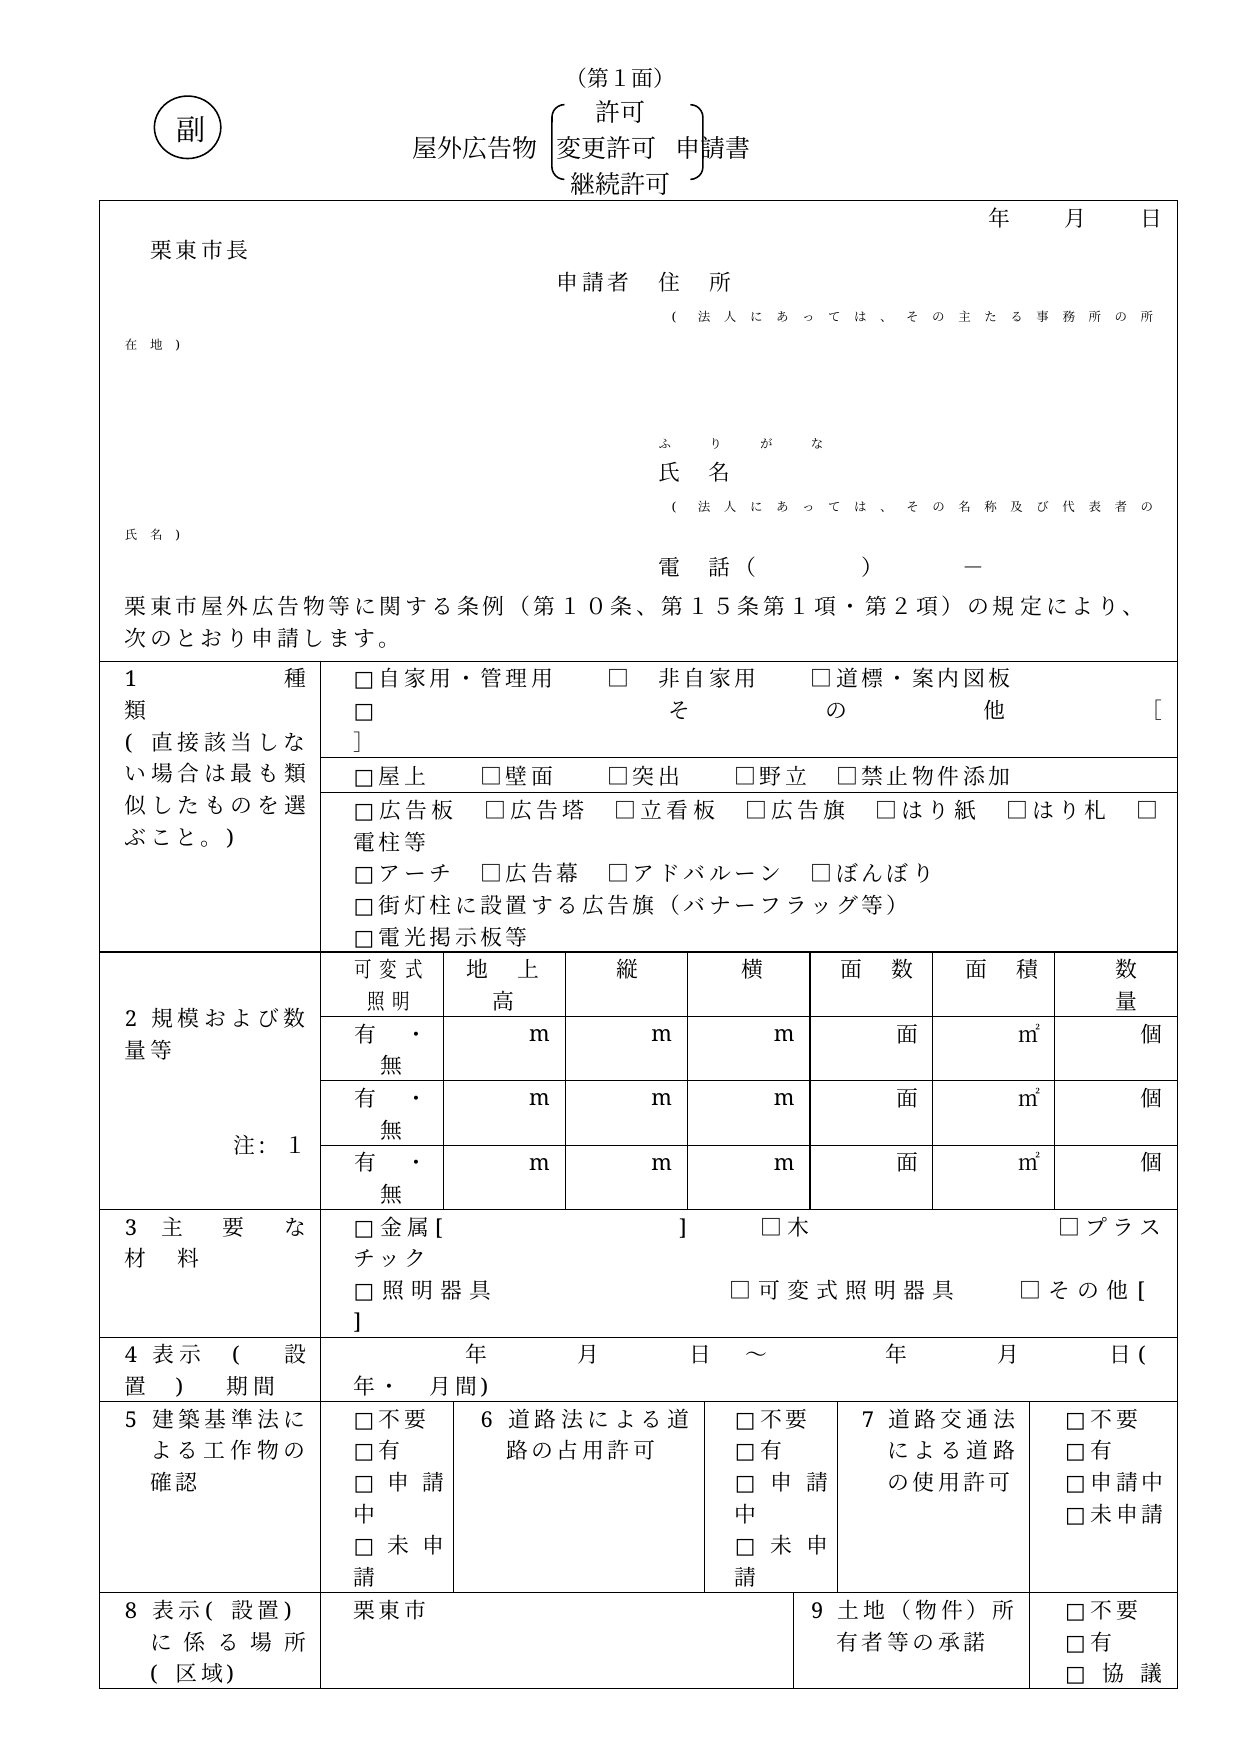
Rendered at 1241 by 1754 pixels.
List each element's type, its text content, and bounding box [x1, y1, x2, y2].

table_cell 栗東市 [321, 1593, 793, 1688]
table_cell 個 [1055, 1146, 1177, 1209]
table_cell 縦 [566, 953, 687, 1016]
table_cell m [688, 1017, 809, 1080]
table_cell 有 ・ 無 [321, 1081, 443, 1144]
table_cell 地 上 高 [444, 953, 565, 1016]
table_cell 個 [1055, 1017, 1177, 1080]
text （第１面） [99, 61, 1141, 92]
table_cell □不要 □有 □協議中 [1030, 1593, 1177, 1688]
table_cell 面 積 [933, 953, 1054, 1016]
table_cell 6 道路法による道路の占用許可 [454, 1402, 704, 1592]
table_cell 面 [811, 1081, 932, 1144]
table_cell m [566, 1081, 687, 1144]
table_cell m [444, 1081, 565, 1144]
table_cell 有 ・ 無 [321, 1146, 443, 1209]
table_cell 7道路交通法による道路の使用許可 [838, 1402, 1029, 1592]
table_cell ㎡ [933, 1081, 1054, 1144]
table_cell 横 [688, 953, 809, 1016]
table_cell 8 表示(設置)に係る場所(区域) [100, 1593, 320, 1688]
table_cell □金属[ ] □木 □プラスチック □照明器具 □可変式照明器具 □その他[ ] [321, 1210, 1177, 1337]
text 許可 [99, 92, 1141, 128]
table_cell ㎡ [933, 1017, 1054, 1080]
table_cell 2規模および数量等 注:１ [100, 953, 320, 1209]
table_cell □不要 □有 □申請中 □未申請 [705, 1402, 837, 1592]
table_cell 面 数 [811, 953, 932, 1016]
table_cell 有 ・ 無 [321, 1017, 443, 1080]
table_cell 可変式照明 [321, 953, 443, 1016]
table_cell m [688, 1081, 809, 1144]
table_cell 数 量 [1055, 953, 1177, 1016]
table_cell 4 表示(設置)期間 [100, 1338, 320, 1401]
table_header 年 月 日 栗東市長 申請者 住 所 (法人にあっては、その主たる事務所の所在地) ふ り が な 氏 名 (法人にあっては、その名称及び代表者の氏名) 電 話（ ） － 栗東市屋外広告物等に関する条例（第１０条、第１５条第１項・第２項）の規定により、次のとおり申請します。 [100, 201, 1177, 661]
table_cell □屋上 □壁面 □突出 □野立 □禁止物件添加 [321, 758, 1177, 792]
table_cell □自家用・管理用 □ 非自家用 □道標・案内図板 □ その他［ ］ [321, 662, 1177, 757]
table_cell m [444, 1017, 565, 1080]
table_cell 5 建築基準法による工作物の確認 [100, 1402, 320, 1592]
table_cell m [566, 1146, 687, 1209]
table_cell □不要 □有 □申請中 □未申請 [1030, 1402, 1177, 1592]
table_cell 年 月 日 ～ 年 月 日( 年・ 月間) [321, 1338, 1177, 1401]
table_cell ㎡ [933, 1146, 1054, 1209]
table_cell □広告板 □広告塔 □立看板 □広告旗 □はり紙 □はり札 □電柱等 □アーチ □広告幕 □アドバルーン □ぼんぼり □街灯柱に設置する広告旗（バナーフラッグ等） □電光掲示板等 [321, 793, 1177, 951]
table_cell m [688, 1146, 809, 1209]
table_cell 面 [811, 1146, 932, 1209]
table_cell 3 主 要 な 材 料 [100, 1210, 320, 1337]
table_cell 9 土地（物件）所有者等の承諾 [794, 1593, 1029, 1688]
table_cell m [566, 1017, 687, 1080]
text 屋外広告物 変更許可 申請書 [319, 128, 1141, 164]
table_cell 面 [811, 1017, 932, 1080]
table_cell m [444, 1146, 565, 1209]
table_cell 個 [1055, 1081, 1177, 1144]
table_cell 1 種 類 (直接該当しない場合は最も類似したものを選ぶこと。) [100, 662, 320, 951]
text 継続許可 [99, 164, 1141, 200]
table_cell □不要 □有 □申請中 □未申請 [321, 1402, 453, 1592]
